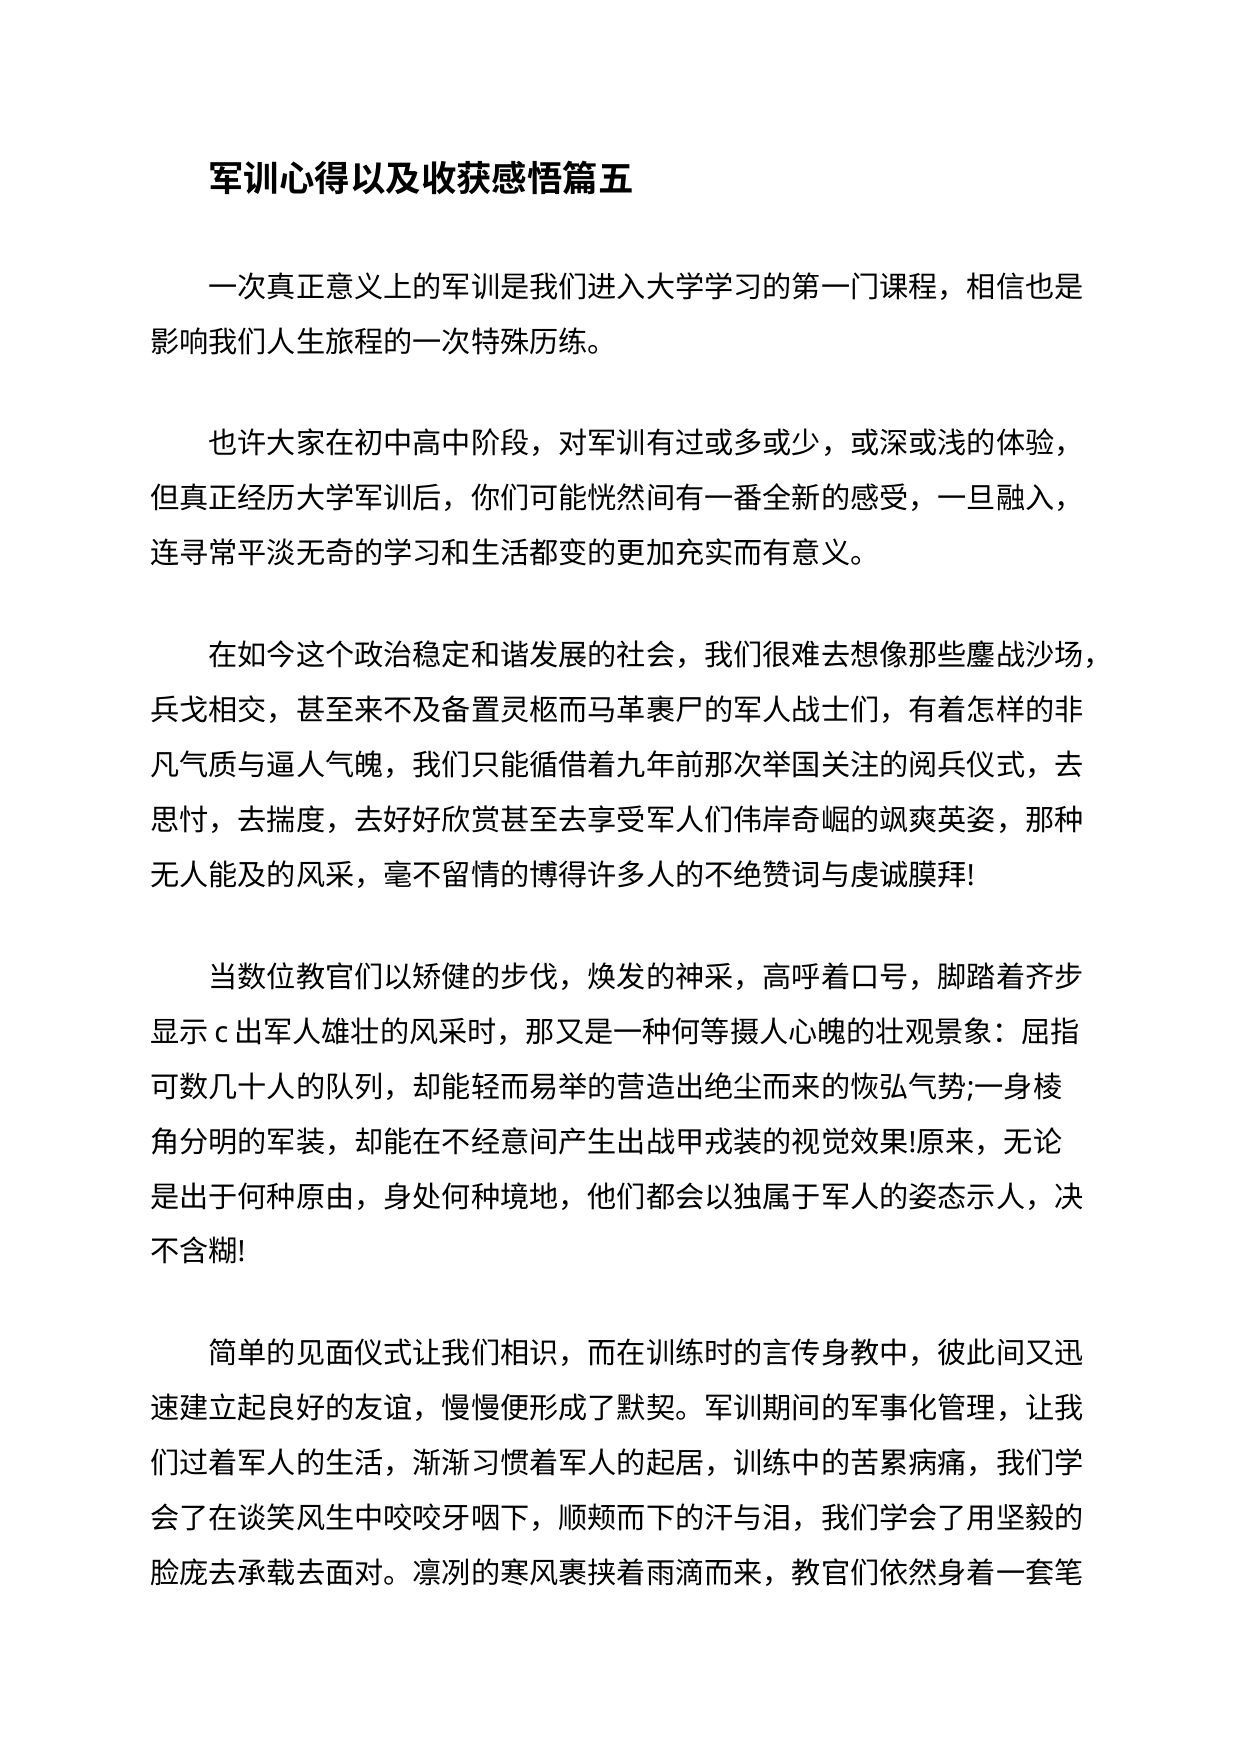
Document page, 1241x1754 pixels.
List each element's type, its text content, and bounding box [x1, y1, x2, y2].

text 当数位教官们以矫健的步伐，焕发的神采，高呼着口号，脚踏着齐步显示c出军人雄壮的风采时，那又是一种何等摄人心魄的壮观景象：屈指可数几十人的队列，却能轻而易举的营造出绝尘而来的恢弘气势;一身棱角分明的军装，却能在不经意间产生出战甲戎装的视觉效果!原来，无论是出于何种原由，身处何种境地，他们都会以独属于军人的姿态示人，决不含糊! [150, 953, 1090, 1270]
text 一次真正意义上的军训是我们进入大学学习的第一门课程，相信也是影响我们人生旅程的一次特殊历练。 [150, 263, 1090, 361]
text 军训心得以及收获感悟篇五 [150, 150, 1090, 201]
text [150, 1330, 1090, 1592]
text 也许大家在初中高中阶段，对军训有过或多或少，或深或浅的体验，但真正经历大学军训后，你们可能恍然间有一番全新的感受，一旦融入，连寻常平淡无奇的学习和生活都变的更加充实而有意义。 [150, 420, 1090, 572]
text 在如今这个政治稳定和谐发展的社会，我们很难去想像那些鏖战沙场，兵戈相交，甚至来不及备置灵柩而马革裹尸的军人战士们，有着怎样的非凡气质与逼人气魄，我们只能循借着九年前那次举国关注的阅兵仪式，去思忖，去揣度，去好好欣赏甚至去享受军人们伟岸奇崛的飒爽英姿，那种无人能及的风采，毫不留情的博得许多人的不绝赞词与虔诚膜拜! [150, 632, 1090, 894]
